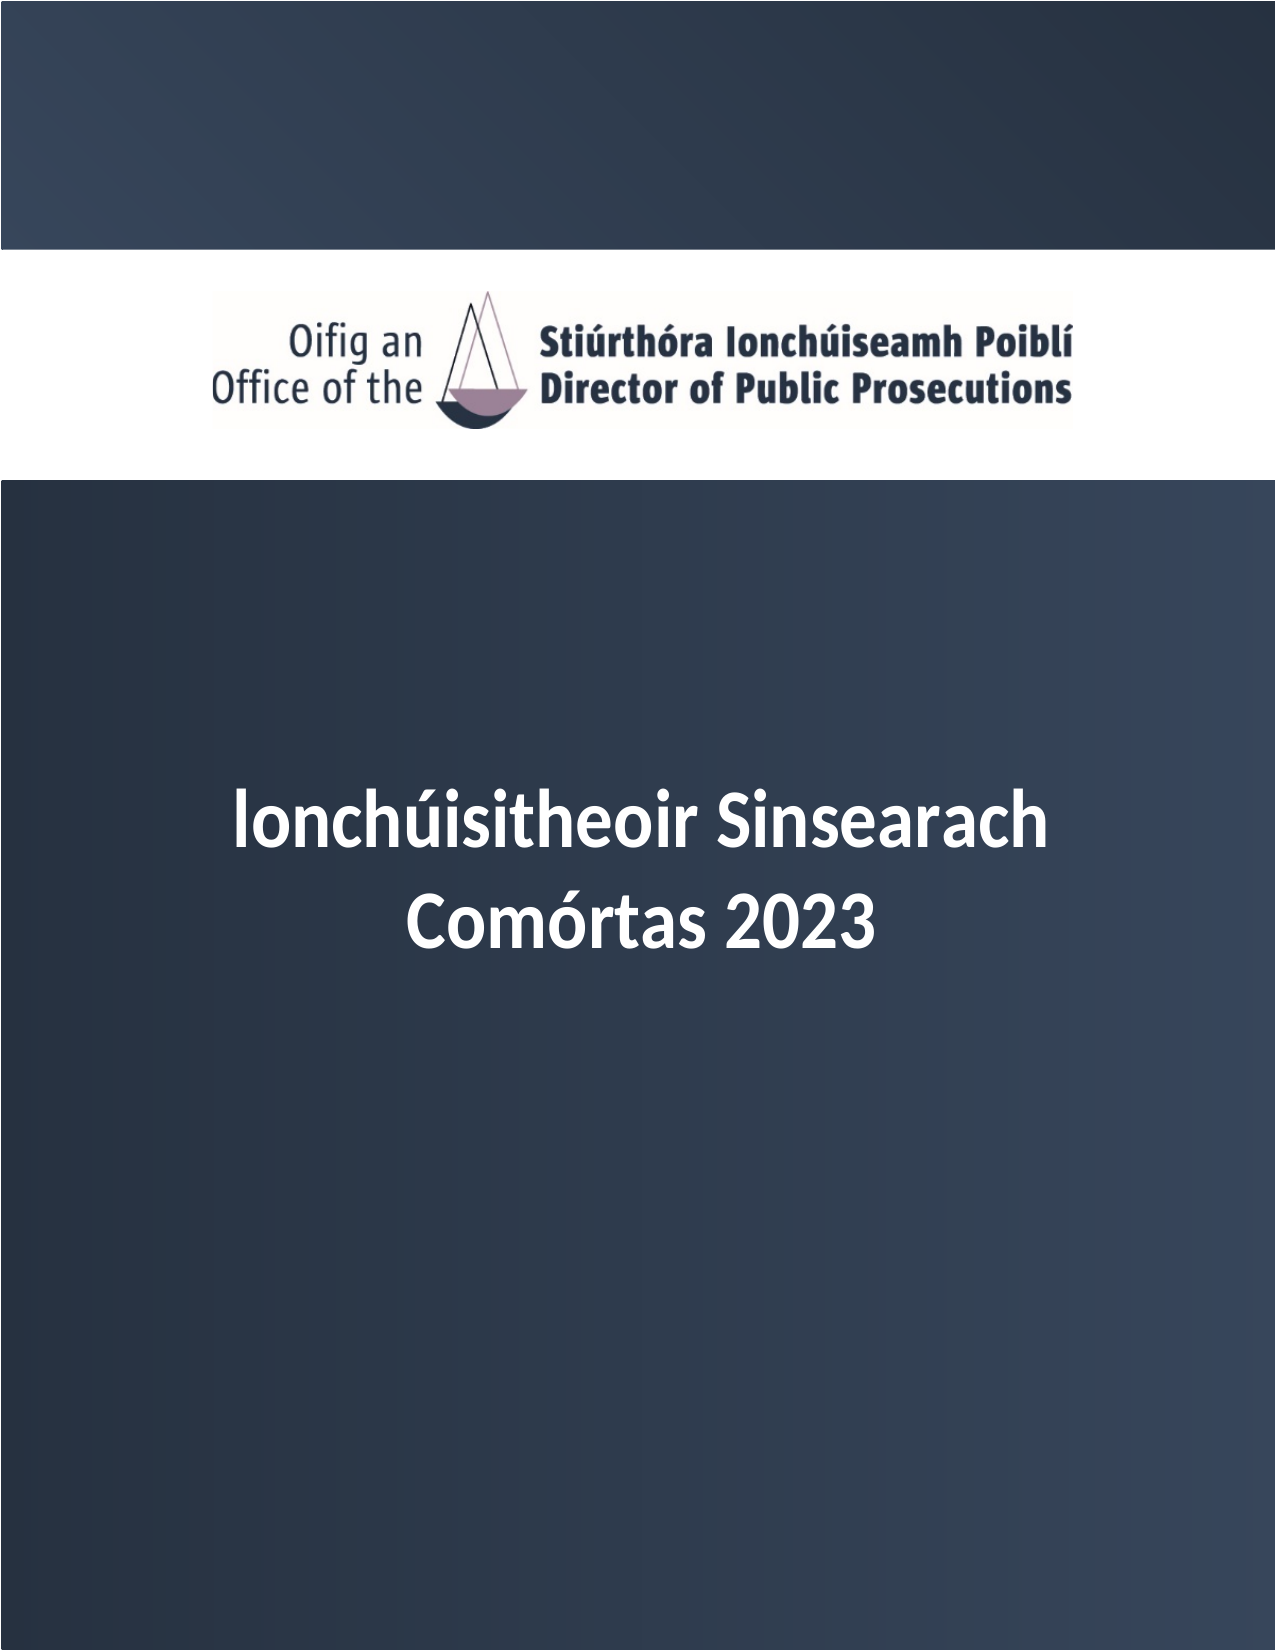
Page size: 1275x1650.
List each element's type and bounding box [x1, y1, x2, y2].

picture [212, 291, 1073, 429]
